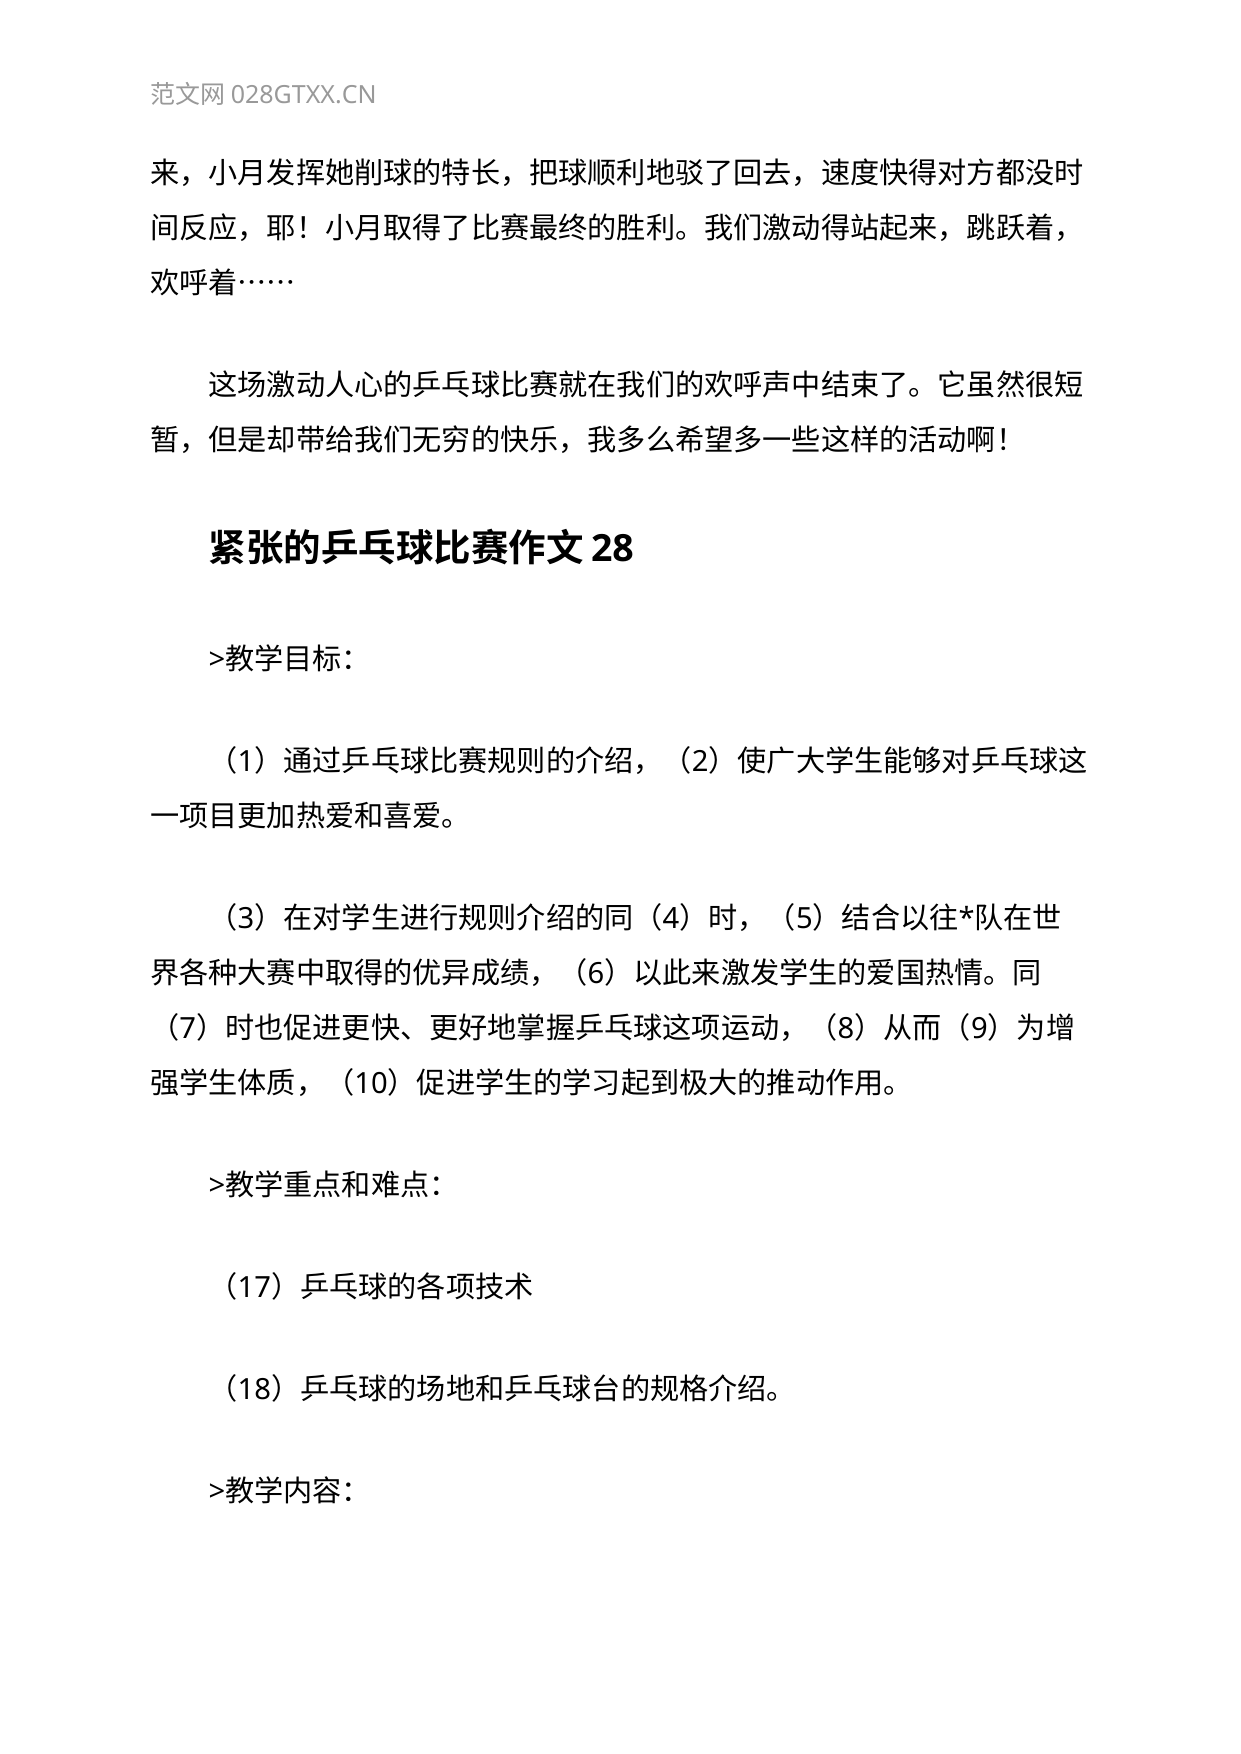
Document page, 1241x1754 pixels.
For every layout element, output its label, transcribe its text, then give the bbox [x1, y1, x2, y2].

text （1）通过乒乓球比赛规则的介绍，（2）使广大学生能够对乒乓球这一项目更加热爱和喜爱。 [150, 738, 1090, 835]
text 紧张的乒乓球比赛作文28 [150, 518, 1090, 573]
text （17）乒乓球的各项技术 [150, 1263, 1090, 1306]
text >教学重点和难点： [150, 1162, 1090, 1204]
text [150, 150, 1090, 302]
text >教学内容： [150, 1467, 1090, 1510]
text （18）乒乓球的场地和乒乓球台的规格介绍。 [150, 1366, 1090, 1408]
text >教学目标： [150, 636, 1090, 678]
text 这场激动人心的乒乓球比赛就在我们的欢呼声中结束了。它虽然很短暂，但是却带给我们无穷的快乐，我多么希望多一些这样的活动啊！ [150, 362, 1090, 459]
text （3）在对学生进行规则介绍的同（4）时，（5）结合以往*队在世界各种大赛中取得的优异成绩，（6）以此来激发学生的爱国热情。同（7）时也促进更快、更好地掌握乒乓球这项运动，（8）从而（9）为增强学生体质，（10）促进学生的学习起到极大的推动作用。 [150, 894, 1090, 1102]
